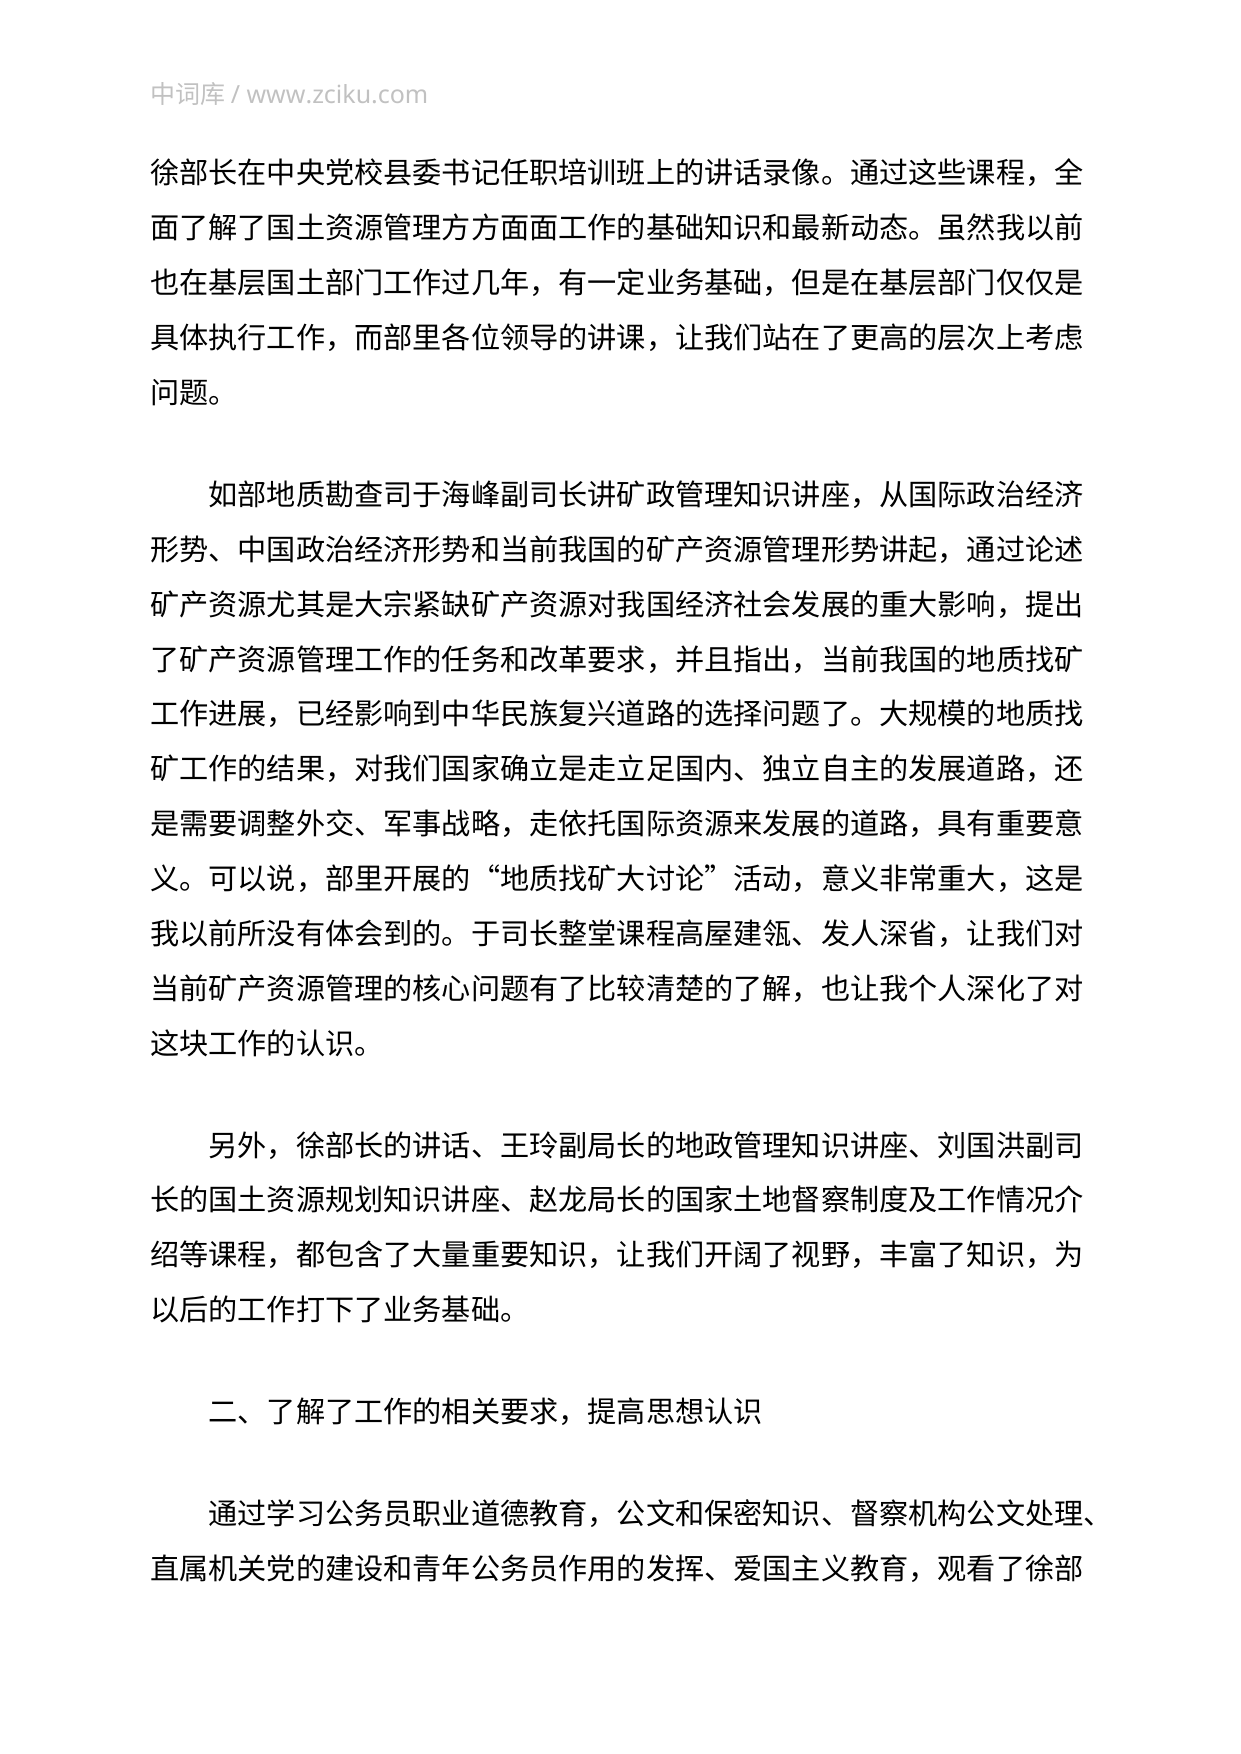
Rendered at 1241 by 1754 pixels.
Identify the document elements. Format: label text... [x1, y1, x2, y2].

text 如部地质勘查司于海峰副司长讲矿政管理知识讲座，从国际政治经济形势、中国政治经济形势和当前我国的矿产资源管理形势讲起，通过论述矿产资源尤其是大宗紧缺矿产资源对我国经济社会发展的重大影响，提出了矿产资源管理工作的任务和改革要求，并且指出，当前我国的地质找矿工作进展，已经影响到中华民族复兴道路的选择问题了。大规模的地质找矿工作的结果，对我们国家确立是走立足国内、独立自主的发展道路，还是需要调整外交、军事战略，走依托国际资源来发展的道路，具有重要意义。可以说，部里开展的“地质找矿大讨论”活动，意义非常重大，这是我以前所没有体会到的。于司长整堂课程高屋建瓴、发人深省，让我们对当前矿产资源管理的核心问题有了比较清楚的了解，也让我个人深化了对这块工作的认识。 [150, 471, 1090, 1063]
text 另外，徐部长的讲话、王玲副局长的地政管理知识讲座、刘国洪副司长的国土资源规划知识讲座、赵龙局长的国家土地督察制度及工作情况介绍等课程，都包含了大量重要知识，让我们开阔了视野，丰富了知识，为以后的工作打下了业务基础。 [150, 1122, 1090, 1329]
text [150, 150, 1090, 412]
text 二、了解了工作的相关要求，提高思想认识 [150, 1388, 1090, 1431]
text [150, 1490, 1090, 1587]
